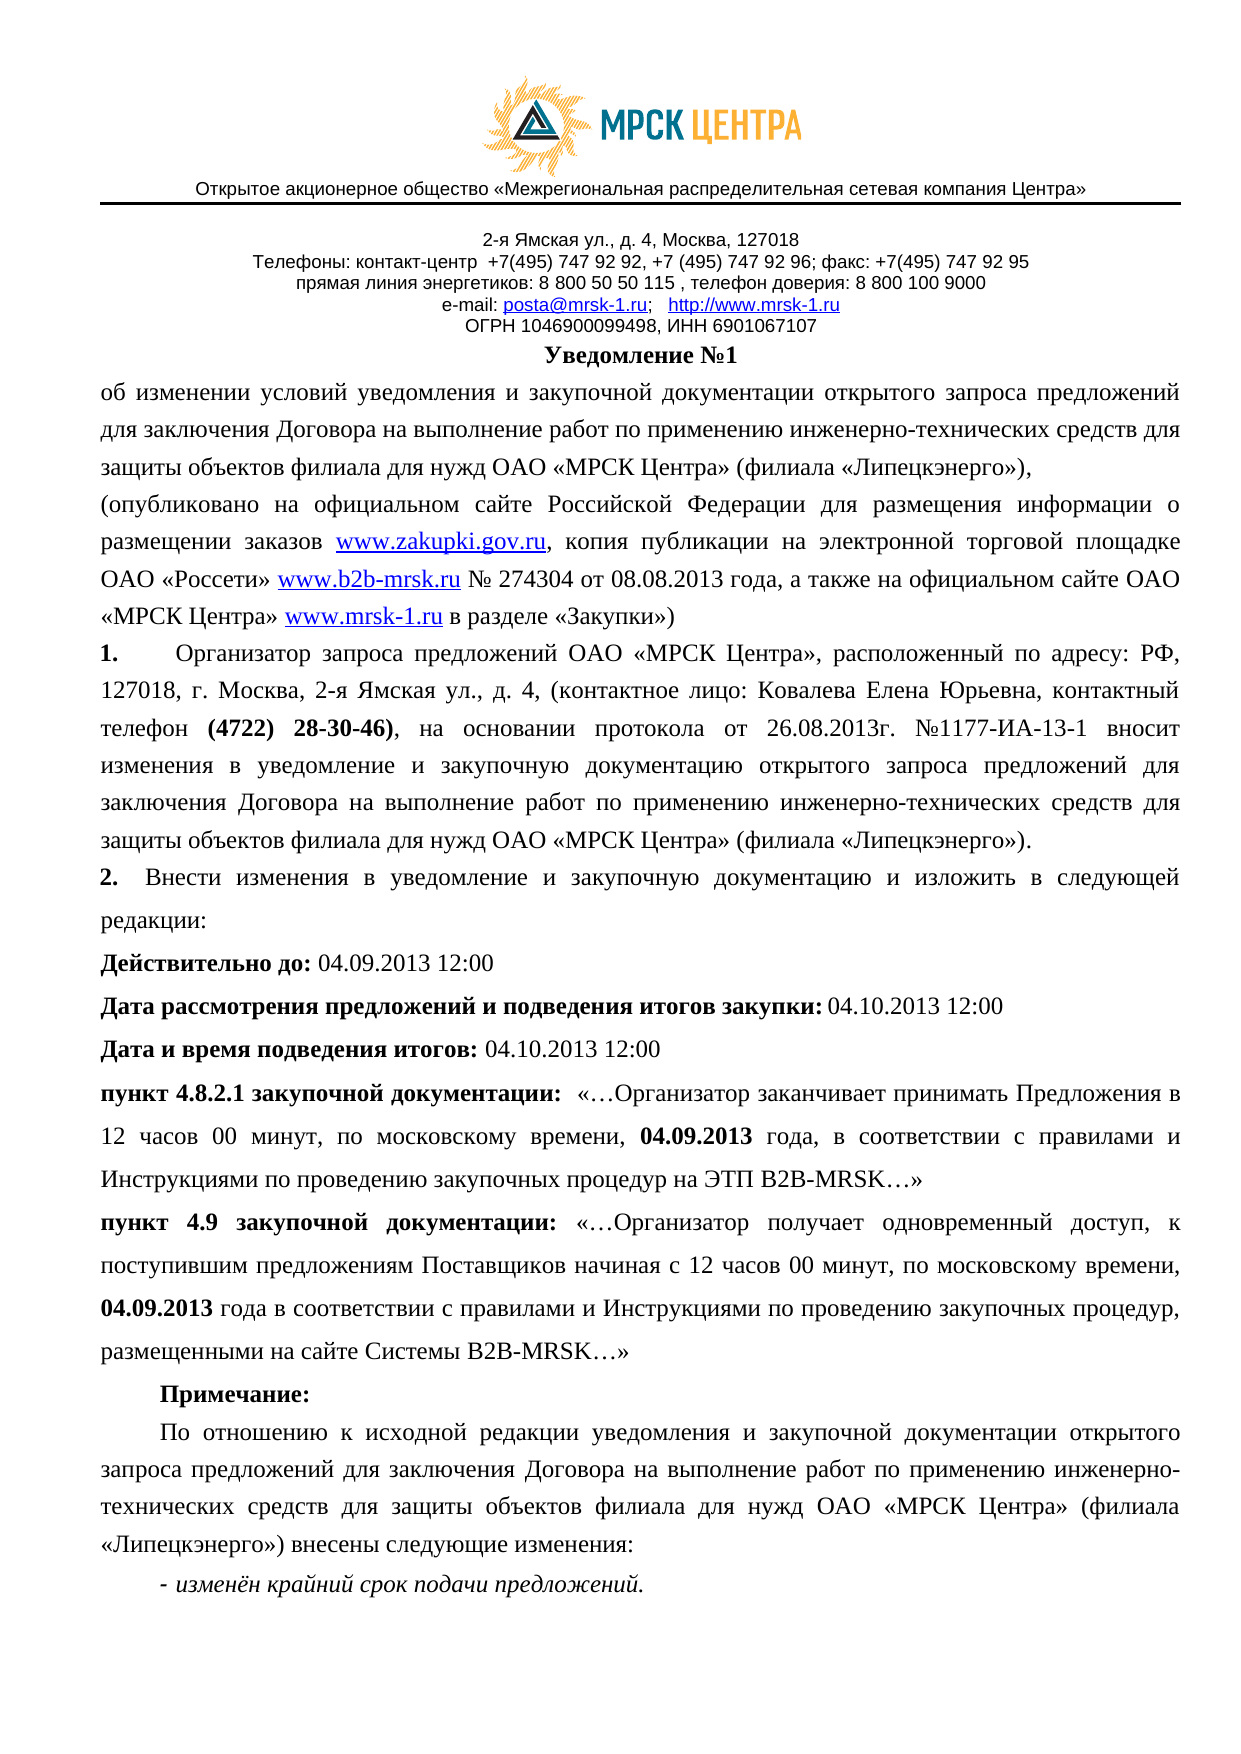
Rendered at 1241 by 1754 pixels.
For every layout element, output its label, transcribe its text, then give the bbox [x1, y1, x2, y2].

text 2-я Ямская ул., д. 4, Москва, 127018 [100, 229, 1181, 251]
list изменён крайний срок подачи предложений. [100, 1566, 1181, 1600]
text Телефоны: контакт-центр +7(495) 747 92 92, +7 (495) 747 92 96; факс: +7(495) 747 92 95 [100, 251, 1181, 272]
list Дата и время подведения итогов: 04.10.2013 12:00 [100, 1034, 1181, 1063]
text По отношению к исходной редакции уведомления и закупочной документации открытого запроса предложений для заключения Договора на выполнение работ по применению инженерно-технических средств для защиты объектов филиала для нужд ОАО «МРСК Центра» (филиала «Липецкэнерго») внесены следующие изменения: [100, 1417, 1181, 1557]
list Организатор запроса предложений ОАО «МРСК Центра», расположенный по адресу: РФ, 127018, г. Москва, 2-я Ямская ул., д. 4, (контактное лицо: Ковалева Елена Юрьевна, контактный телефон (4722) 28-30-46), на основании протокола от 26.08.2013г. №1177-ИА-13-1 вносит изменения в уведомление и закупочную документацию открытого запроса предложений для заключения Договора на выполнение работ по применению инженерно-технических средств для защиты объектов филиала для нужд ОАО «МРСК Центра» (филиала «Липецкэнерго»). [99, 638, 1181, 853]
list Примечание: [100, 1379, 1181, 1408]
list Действительно до: 04.09.2013 12:00 [100, 948, 1181, 977]
text e-mail: posta@mrsk-1.ru; http://www.mrsk-1.ru [100, 294, 1181, 315]
text об изменении условий уведомления и закупочной документации открытого запроса предложений для заключения Договора на выполнение работ по применению инженерно-технических средств для защиты объектов филиала для нужд ОАО «МРСК Центра» (филиала «Липецкэнерго»), [100, 377, 1181, 481]
text (опубликовано на официальном сайте Российской Федерации для размещения информации о размещении заказов www.zakupki.gov.ru, копия публикации на электронной торговой площадке ОАО «Россети» www.b2b-mrsk.ru № 274304 от 08.08.2013 года, а также на официальном сайте ОАО «МРСК Центра» www.mrsk-1.ru в разделе «Закупки») [100, 489, 1181, 630]
text Уведомление №1 [100, 340, 1181, 369]
list Внести изменения в уведомление и закупочную документацию и изложить в следующей редакции: [99, 862, 1181, 934]
list Дата рассмотрения предложений и подведения итогов закупки: 04.10.2013 12:00 [100, 991, 1181, 1020]
list пункт 4.8.2.1 закупочной документации: «…Организатор заканчивает принимать Предложения в 12 часов 00 минут, по московскому времени, 04.09.2013 года, в соответствии с правилами и Инструкциями по проведению закупочных процедур на ЭТП B2B-MRSK…» [100, 1078, 1181, 1193]
list пункт 4.9 закупочной документации: «…Организатор получает одновременный доступ, к поступившим предложениям Поставщиков начиная с 12 часов 00 минут, по московскому времени, 04.09.2013 года в соответствии с правилами и Инструкциями по проведению закупочных процедур, размещенными на сайте Системы B2B-MRSK…» [100, 1207, 1181, 1365]
text прямая линия энергетиков: 8 800 50 50 115 , телефон доверия: 8 800 100 9000 [100, 272, 1181, 294]
text ОГРН 1046900099498, ИНН 6901067107 [100, 315, 1181, 337]
text Открытое акционерное общество «Межрегиональная распределительная сетевая компания Центра» [100, 178, 1181, 202]
